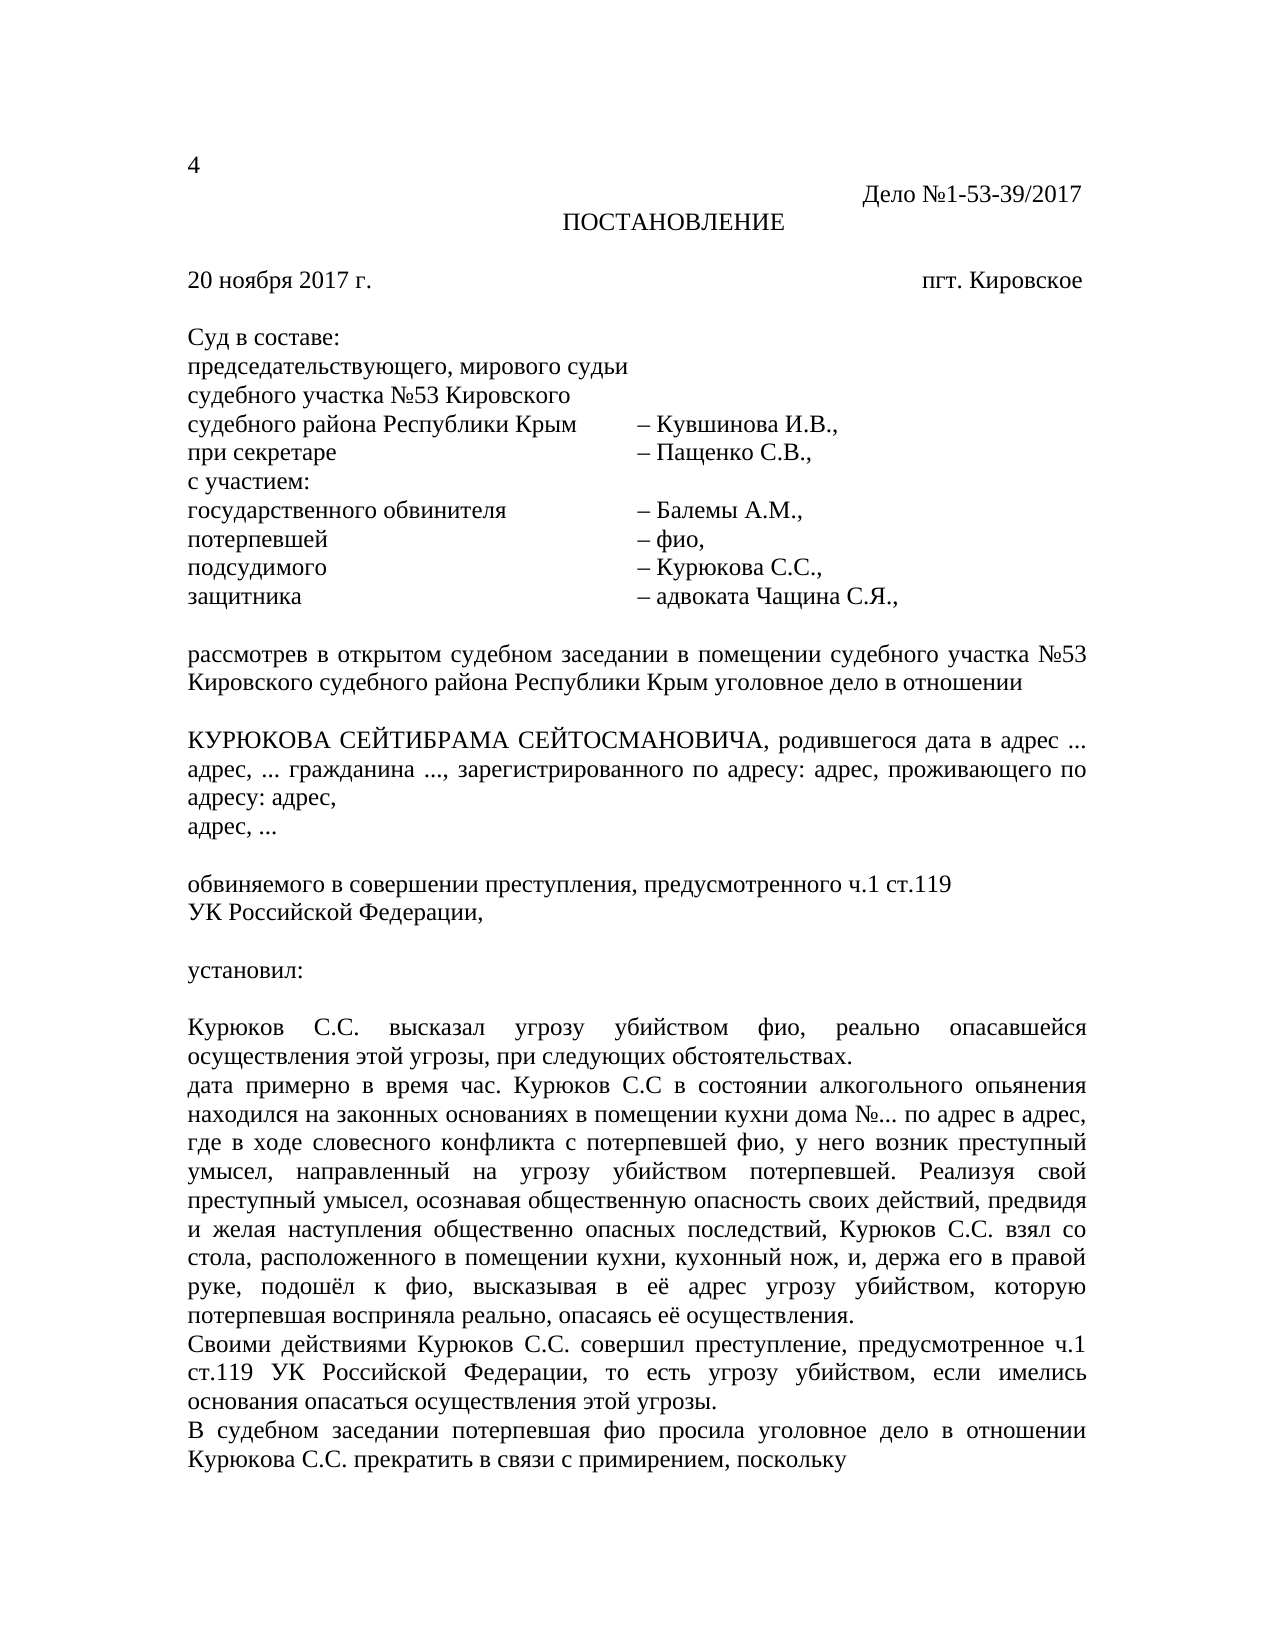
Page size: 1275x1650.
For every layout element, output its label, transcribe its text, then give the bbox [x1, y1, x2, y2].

text УК Российской Федерации, [187, 897, 1087, 926]
text 20 ноября 2017 г. пгт. Кировское [187, 265, 1087, 294]
text обвиняемого в совершении преступления, предусмотренного ч.1 ст.119 [187, 869, 1087, 897]
text ПОСТАНОВЛЕНИЕ [487, 207, 1087, 236]
text государственного обвинителя – Балемы А.М., [187, 495, 1087, 524]
text потерпевшей – фио, [187, 524, 1087, 552]
text Суд в составе: [187, 322, 1087, 351]
text с участием: [187, 466, 1087, 495]
text подсудимого – Курюкова С.С., [187, 552, 1087, 581]
text защитника – адвоката Чащина С.Я., [187, 581, 1087, 610]
text установил: [187, 955, 1087, 984]
text судебного района Республики Крым – Кувшинова И.В., [187, 409, 1087, 437]
text при секретаре – Пащенко С.В., [187, 437, 1087, 466]
text В судебном заседании потерпевшая фио просила уголовное дело в отношении Курюкова С.С. прекратить в связи с примирением, поскольку [187, 1415, 1087, 1472]
text председательствующего, мирового судьи [187, 351, 1087, 380]
text 4 [187, 150, 1087, 179]
text Своими действиями Курюков С.С. совершил преступление, предусмотренное ч.1 ст.119 УК Российской Федерации, то есть угрозу убийством, если имелись основания опасаться осуществления этой угрозы. [187, 1329, 1087, 1415]
text КУРЮКОВА СЕЙТИБРАМА СЕЙТОСМАНОВИЧА, родившегося дата в адрес ... адрес, ... гражданина ..., зарегистрированного по адресу: адрес, проживающего по адресу: адрес, [187, 725, 1087, 811]
text Курюков С.С. высказал угрозу убийством фио, реально опасавшейся осуществления этой угрозы, при следующих обстоятельствах. [187, 1012, 1087, 1070]
text судебного участка №53 Кировского [187, 380, 1087, 409]
text рассмотрев в открытом судебном заседании в помещении судебного участка №53 Кировского судебного района Республики Крым уголовное дело в отношении [187, 639, 1087, 696]
text Дело №1-53-39/2017 [187, 179, 1087, 207]
text адрес, ... [187, 811, 1087, 840]
text дата примерно в время час. Курюков С.С в состоянии алкогольного опьянения находился на законных основаниях в помещении кухни дома №... по адрес в адрес, где в ходе словесного конфликта с потерпевшей фио, у него возник преступный умысел, направленный на угрозу убийством потерпевшей. Реализуя свой преступный умысел, осознавая общественную опасность своих действий, предвидя и желая наступления общественно опасных последствий, Курюков С.С. взял со стола, расположенного в помещении кухни, кухонный нож, и, держа его в правой руке, подошёл к фио, высказывая в её адрес угрозу убийством, которую потерпевшая восприняла реально, опасаясь её осуществления. [187, 1070, 1087, 1329]
